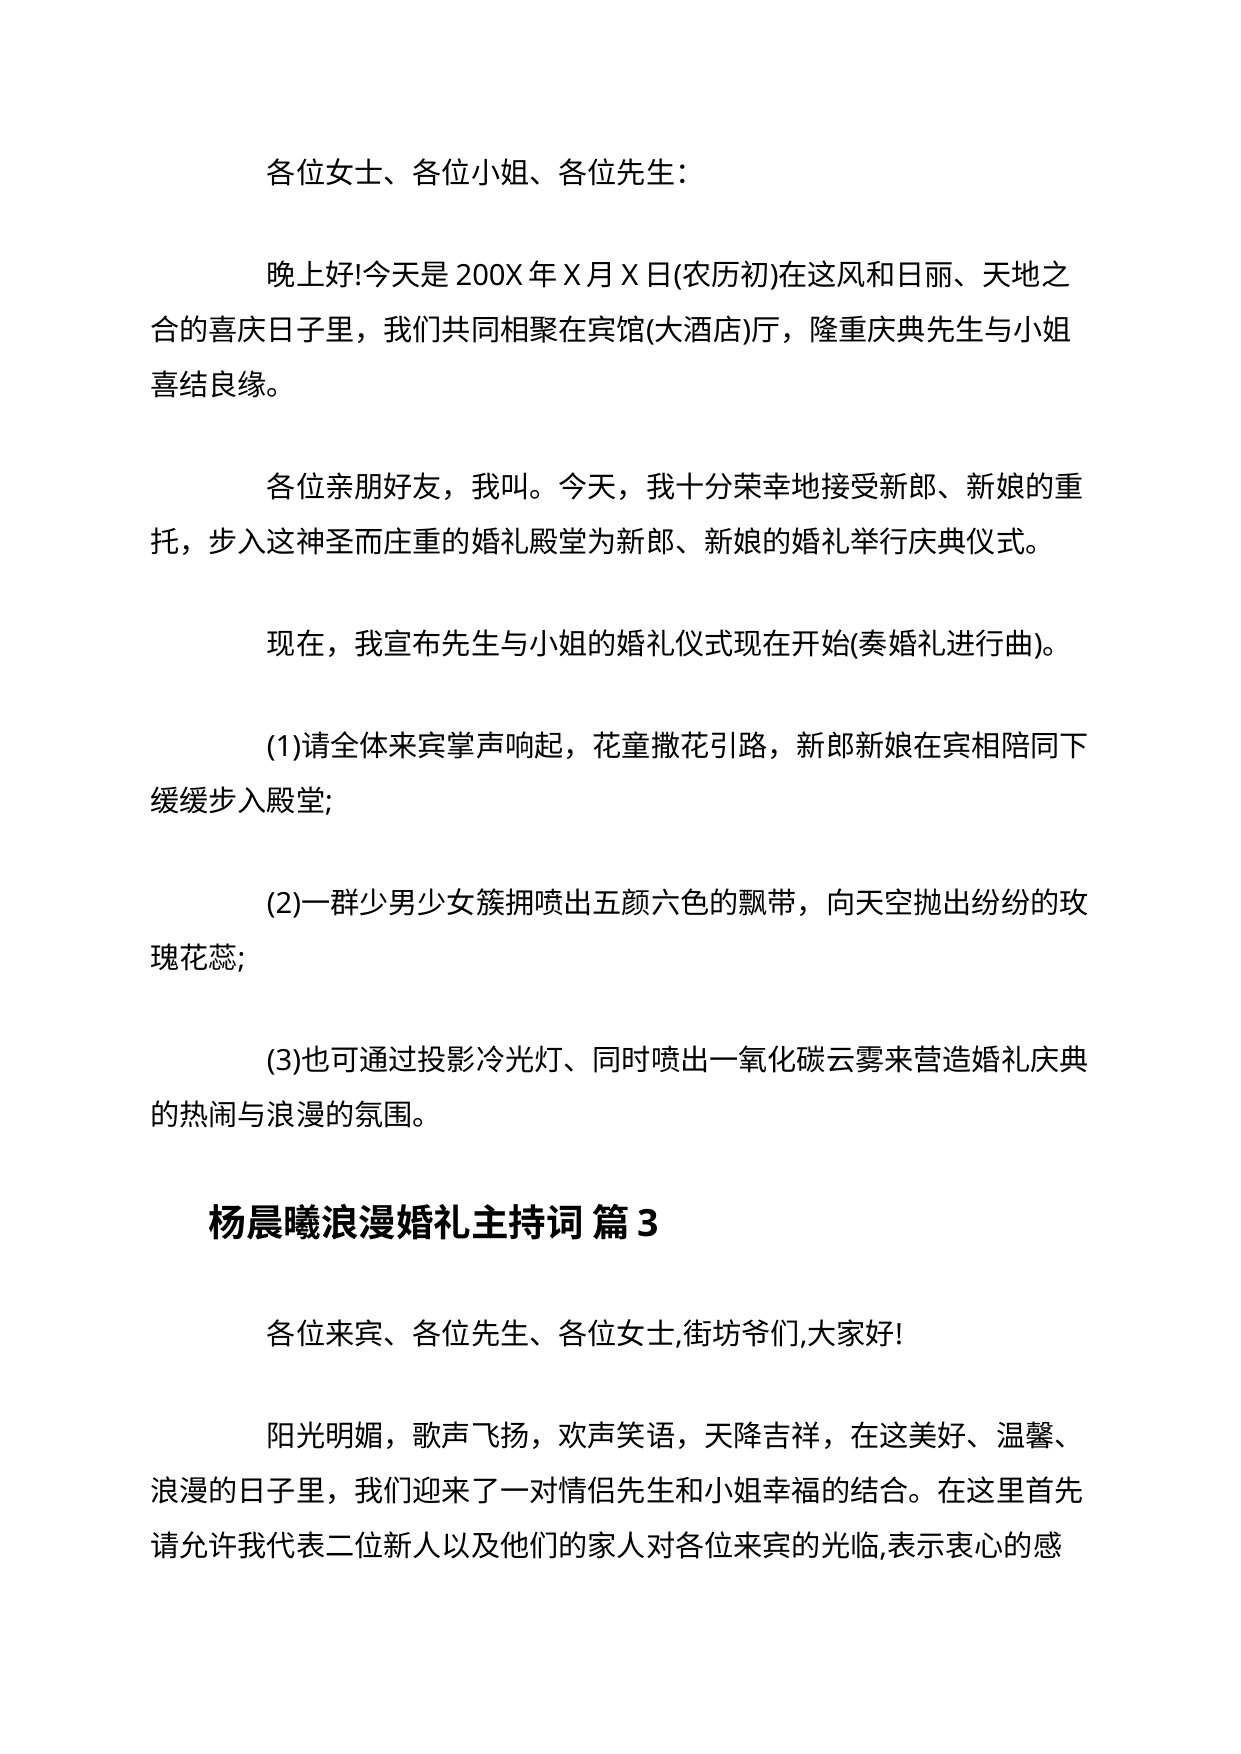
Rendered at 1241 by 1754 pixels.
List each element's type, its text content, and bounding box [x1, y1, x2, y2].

text 各位女士、各位小姐、各位先生： [150, 150, 1090, 192]
text (1)请全体来宾掌声响起，花童撒花引路，新郎新娘在宾相陪同下缓缓步入殿堂; [150, 722, 1090, 819]
text 各位来宾、各位先生、各位女士,街坊爷们,大家好! [150, 1311, 1090, 1353]
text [150, 1412, 1090, 1565]
text 晚上好!今天是200X年X月X日(农历初)在这风和日丽、天地之合的喜庆日子里，我们共同相聚在宾馆(大酒店)厅，隆重庆典先生与小姐喜结良缘。 [150, 252, 1090, 404]
text 现在，我宣布先生与小姐的婚礼仪式现在开始(奏婚礼进行曲)。 [150, 620, 1090, 663]
text (2)一群少男少女簇拥喷出五颜六色的飘带，向天空抛出纷纷的玫瑰花蕊; [150, 879, 1090, 977]
text (3)也可通过投影冷光灯、同时喷出一氧化碳云雾来营造婚礼庆典的热闹与浪漫的氛围。 [150, 1036, 1090, 1133]
text 杨晨曦浪漫婚礼主持词 篇3 [150, 1193, 1090, 1247]
text 各位亲朋好友，我叫。今天，我十分荣幸地接受新郎、新娘的重托，步入这神圣而庄重的婚礼殿堂为新郎、新娘的婚礼举行庆典仪式。 [150, 463, 1090, 561]
